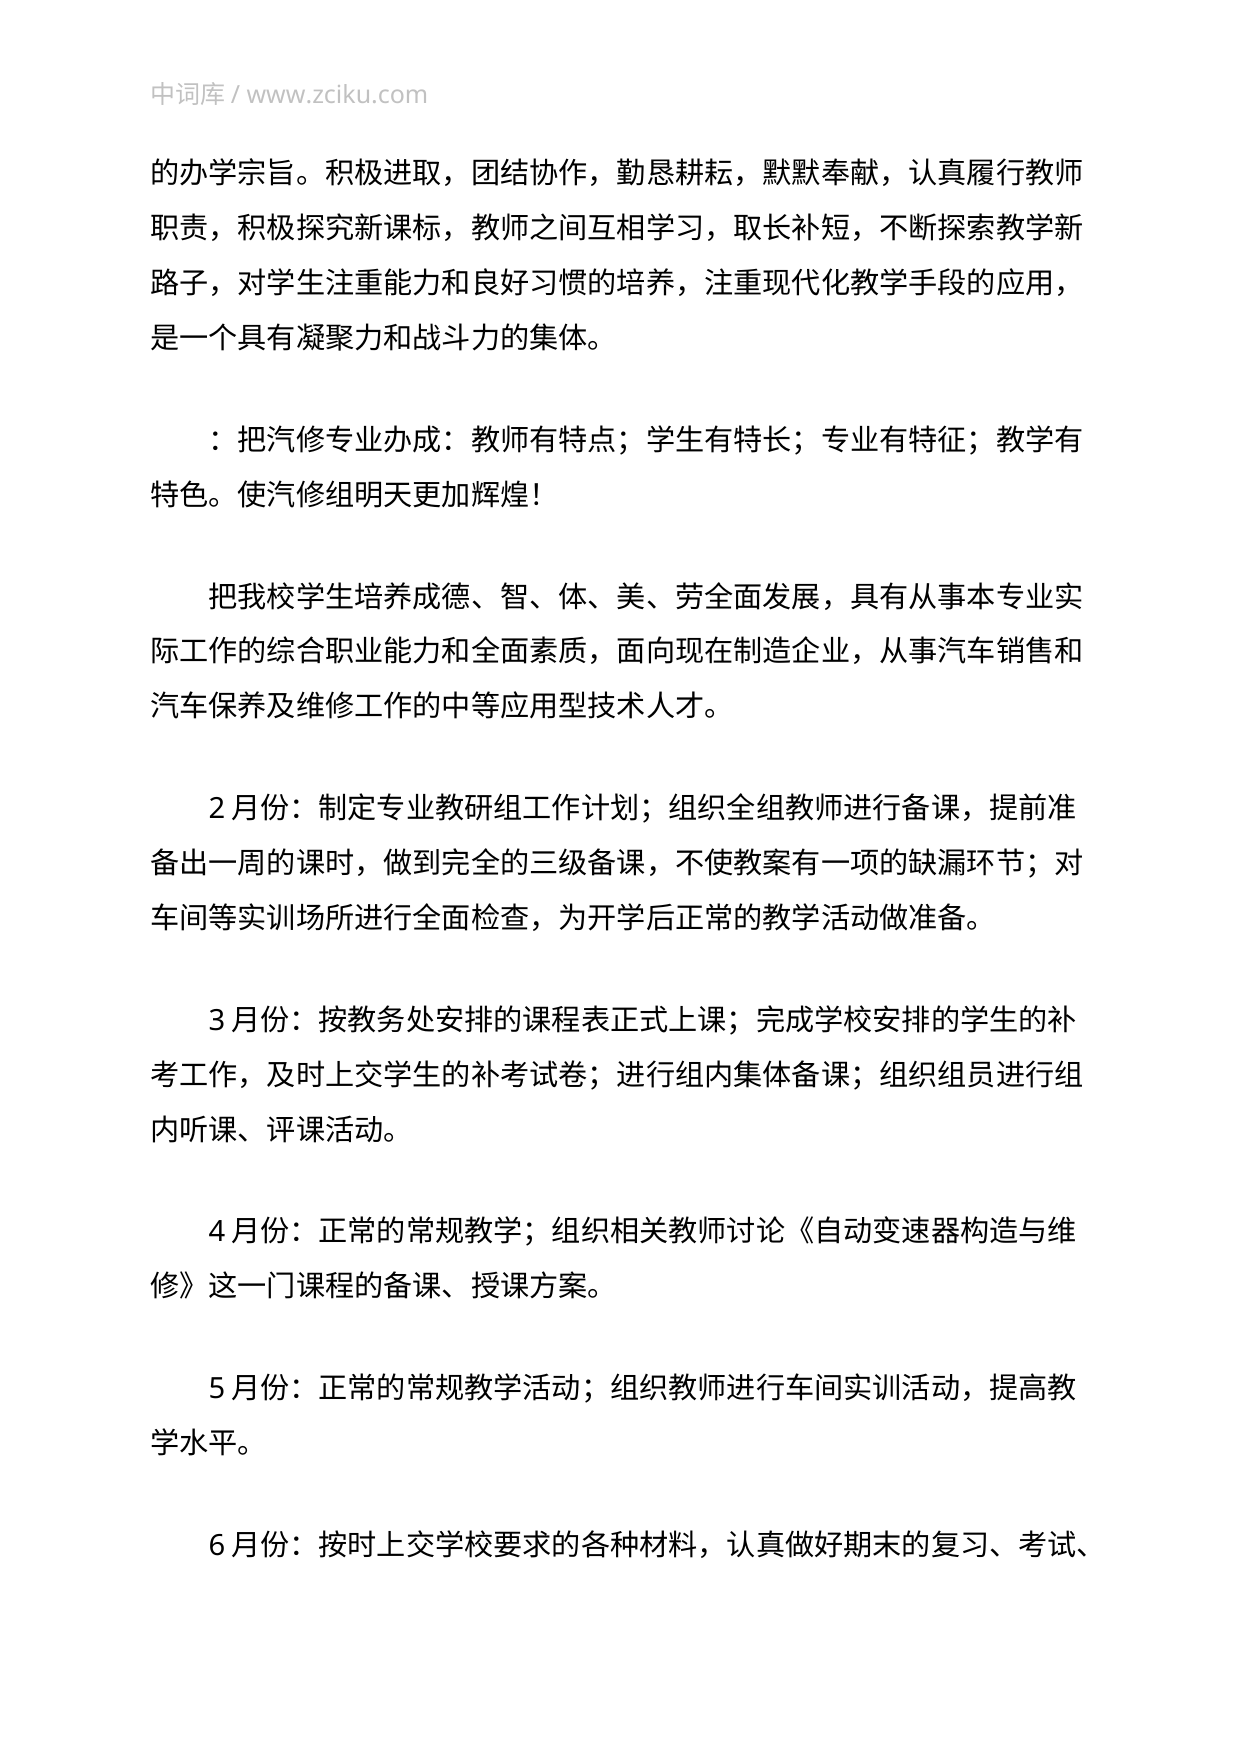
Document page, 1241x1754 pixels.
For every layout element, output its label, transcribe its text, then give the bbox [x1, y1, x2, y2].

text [150, 1522, 1090, 1564]
text 把我校学生培养成德、智、体、美、劳全面发展，具有从事本专业实际工作的综合职业能力和全面素质，面向现在制造企业，从事汽车销售和汽车保养及维修工作的中等应用型技术人才。 [150, 573, 1090, 725]
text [150, 150, 1090, 357]
text 2月份：制定专业教研组工作计划；组织全组教师进行备课，提前准备出一周的课时，做到完全的三级备课，不使教案有一项的缺漏环节；对车间等实训场所进行全面检查，为开学后正常的教学活动做准备。 [150, 785, 1090, 937]
text ：把汽修专业办成：教师有特点；学生有特长；专业有特征；教学有特色。使汽修组明天更加辉煌！ [150, 416, 1090, 514]
text 4月份：正常的常规教学；组织相关教师讨论《自动变速器构造与维修》这一门课程的备课、授课方案。 [150, 1208, 1090, 1305]
text 3月份：按教务处安排的课程表正式上课；完成学校安排的学生的补考工作，及时上交学生的补考试卷；进行组内集体备课；组织组员进行组内听课、评课活动。 [150, 996, 1090, 1148]
text 5月份：正常的常规教学活动；组织教师进行车间实训活动，提高教学水平。 [150, 1365, 1090, 1462]
